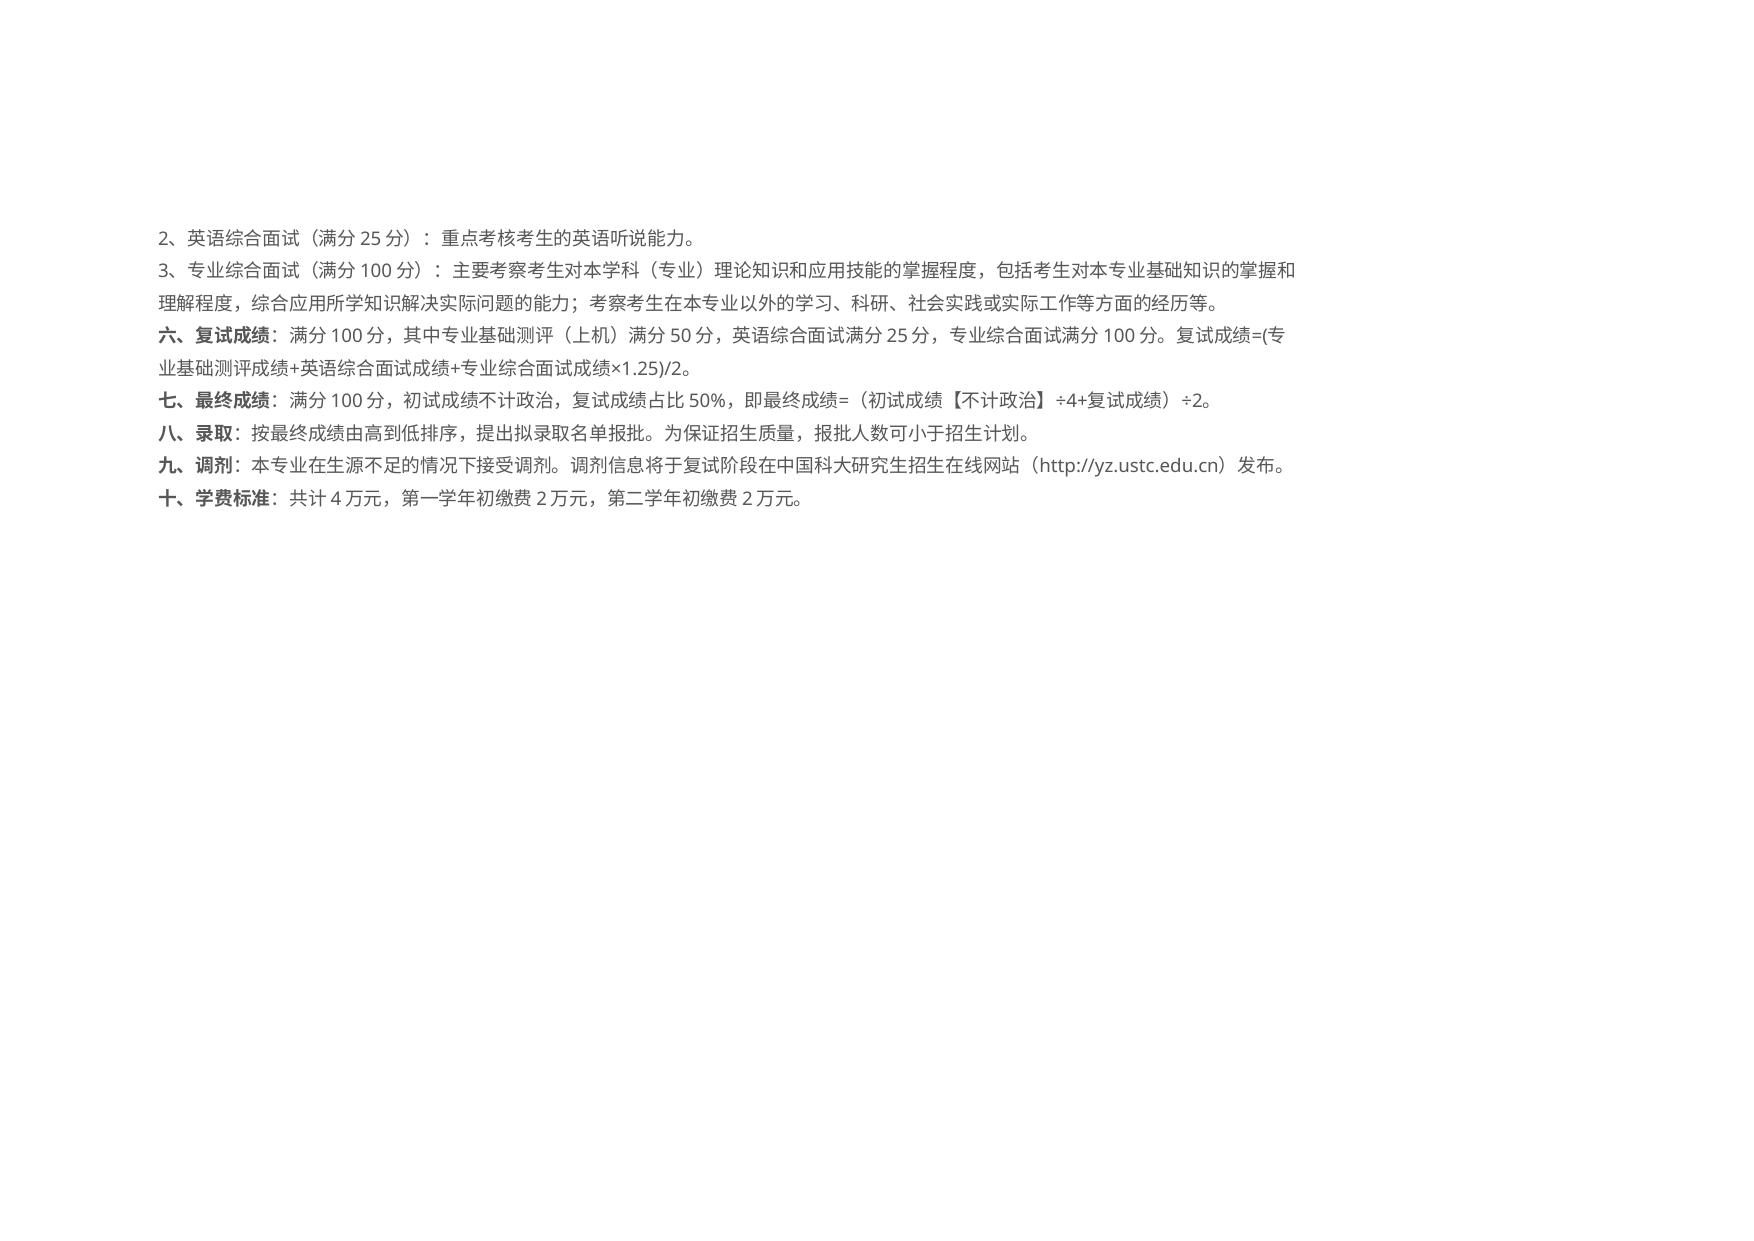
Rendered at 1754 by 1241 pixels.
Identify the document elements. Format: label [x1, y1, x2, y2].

table_cell [150, 198, 1306, 537]
